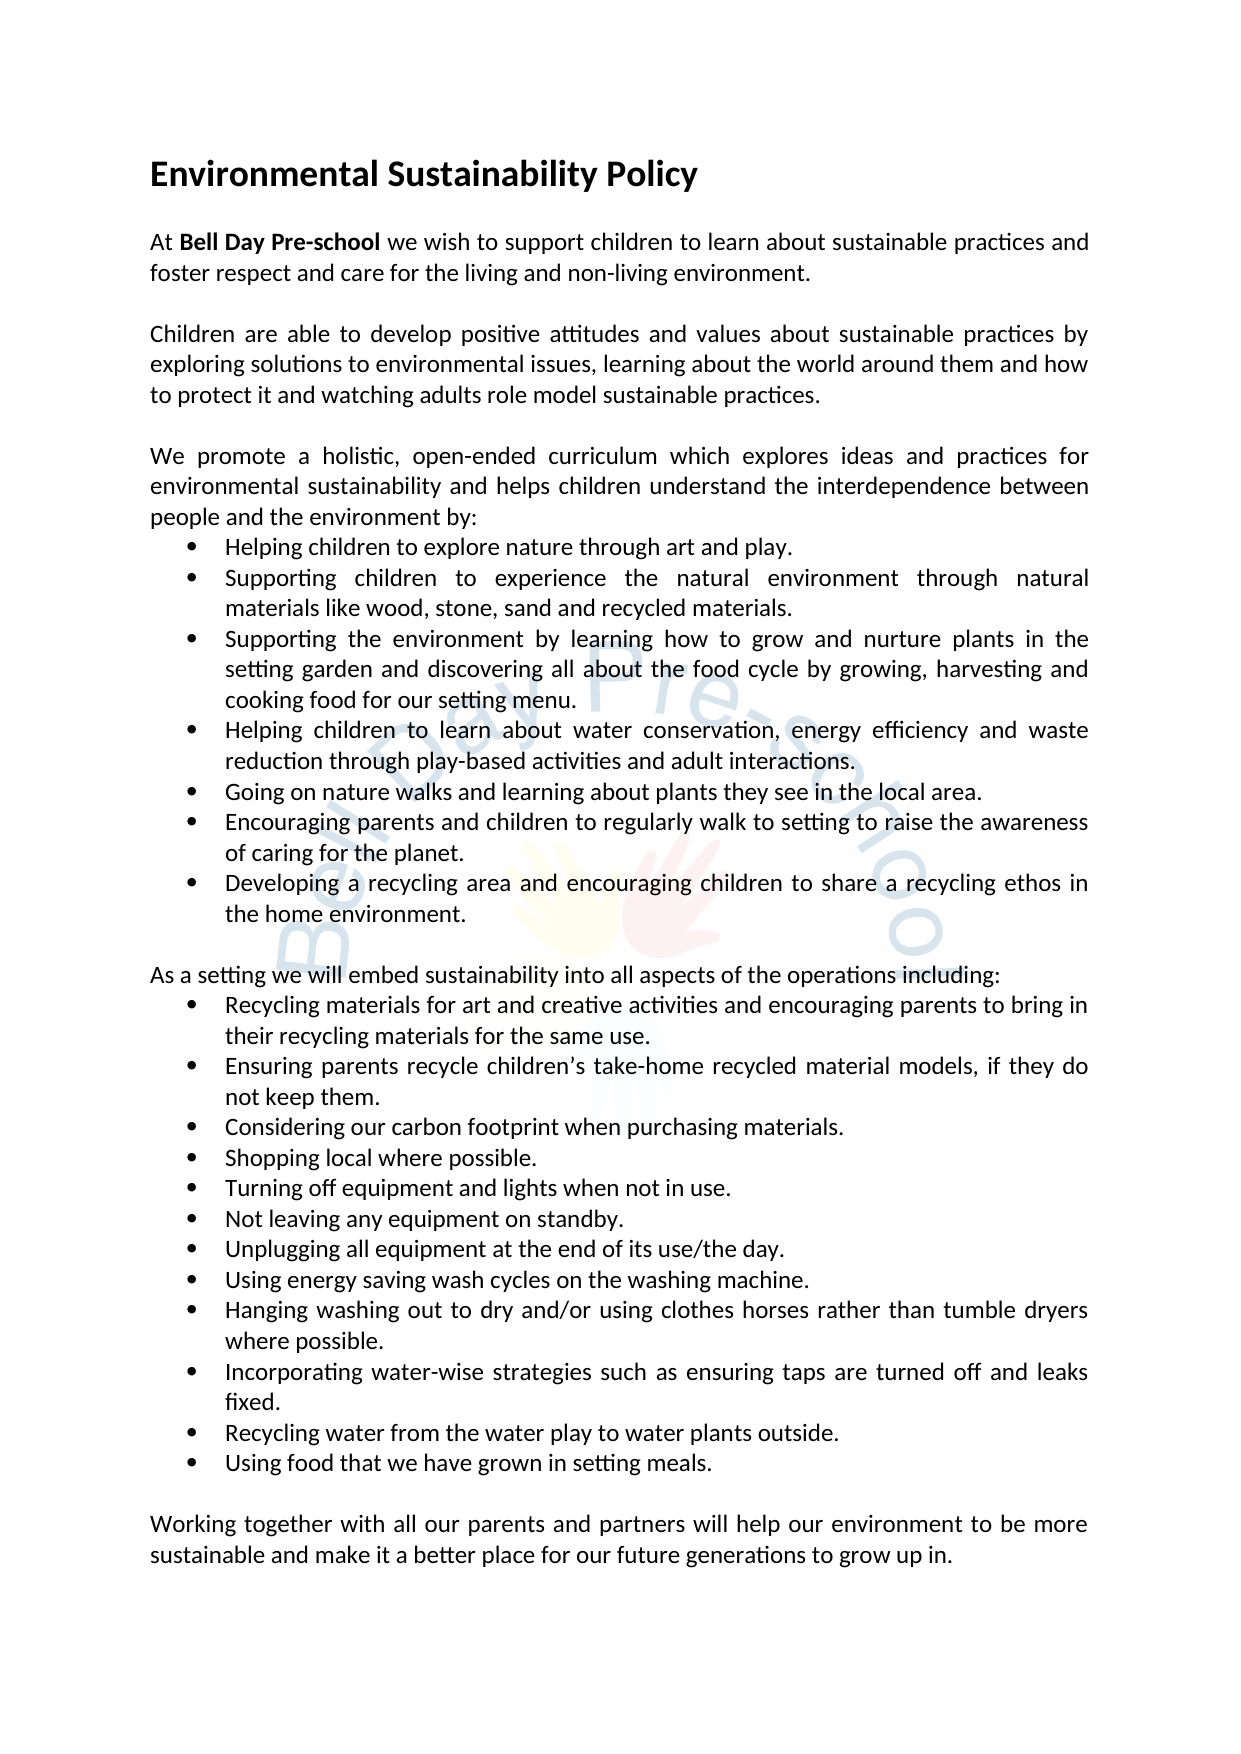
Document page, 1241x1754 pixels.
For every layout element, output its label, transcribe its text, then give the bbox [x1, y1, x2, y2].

list Not leaving any equipment on standby. [187, 1203, 1090, 1233]
text As a setting we will embed sustainability into all aspects of the operations including: [150, 959, 1090, 989]
text Children are able to develop positive attitudes and values about sustainable practices by exploring solutions to environmental issues, learning about the world around them and how to protect it and watching adults role model sustainable practices. [150, 318, 1090, 409]
list Recycling water from the water play to water plants outside. [187, 1417, 1090, 1447]
text Environmental Sustainability Policy [150, 150, 1090, 196]
list Helping children to learn about water conservation, energy efficiency and waste reduction through play-based activities and adult interactions. [187, 715, 1090, 776]
list Turning off equipment and lights when not in use. [187, 1172, 1090, 1203]
list Supporting the environment by learning how to grow and nurture plants in the setting garden and discovering all about the food cycle by growing, harvesting and cooking food for our setting menu. [187, 623, 1090, 715]
list Unplugging all equipment at the end of its use/the day. [187, 1233, 1090, 1264]
list Using energy saving wash cycles on the washing machine. [187, 1264, 1090, 1294]
text We promote a holistic, open-ended curriculum which explores ideas and practices for environmental sustainability and helps children understand the interdependence between people and the environment by: [150, 440, 1090, 532]
list Going on nature walks and learning about plants they see in the local area. [187, 776, 1090, 806]
list Recycling materials for art and creative activities and encouraging parents to bring in their recycling materials for the same use. [187, 989, 1090, 1050]
list Supporting children to experience the natural environment through natural materials like wood, stone, sand and recycled materials. [187, 562, 1090, 623]
list Incorporating water-wise strategies such as ensuring taps are turned off and leaks fixed. [187, 1356, 1090, 1417]
list Encouraging parents and children to regularly walk to setting to raise the awareness of caring for the planet. [187, 806, 1090, 867]
list Helping children to explore nature through art and play. [187, 532, 1090, 562]
list Developing a recycling area and encouraging children to share a recycling ethos in the home environment. [187, 867, 1090, 928]
text Working together with all our parents and partners will help our environment to be more sustainable and make it a better place for our future generations to grow up in. [150, 1508, 1090, 1569]
list Considering our carbon footprint when purchasing materials. [187, 1111, 1090, 1142]
list Shopping local where possible. [187, 1142, 1090, 1172]
text At Bell Day Pre-school we wish to support children to learn about sustainable practices and foster respect and care for the living and non-living environment. [150, 226, 1090, 287]
list Using food that we have grown in setting meals. [187, 1447, 1090, 1478]
list Hanging washing out to dry and/or using clothes horses rather than tumble dryers where possible. [187, 1294, 1090, 1356]
list Ensuring parents recycle children’s take-home recycled material models, if they do not keep them. [187, 1050, 1090, 1111]
